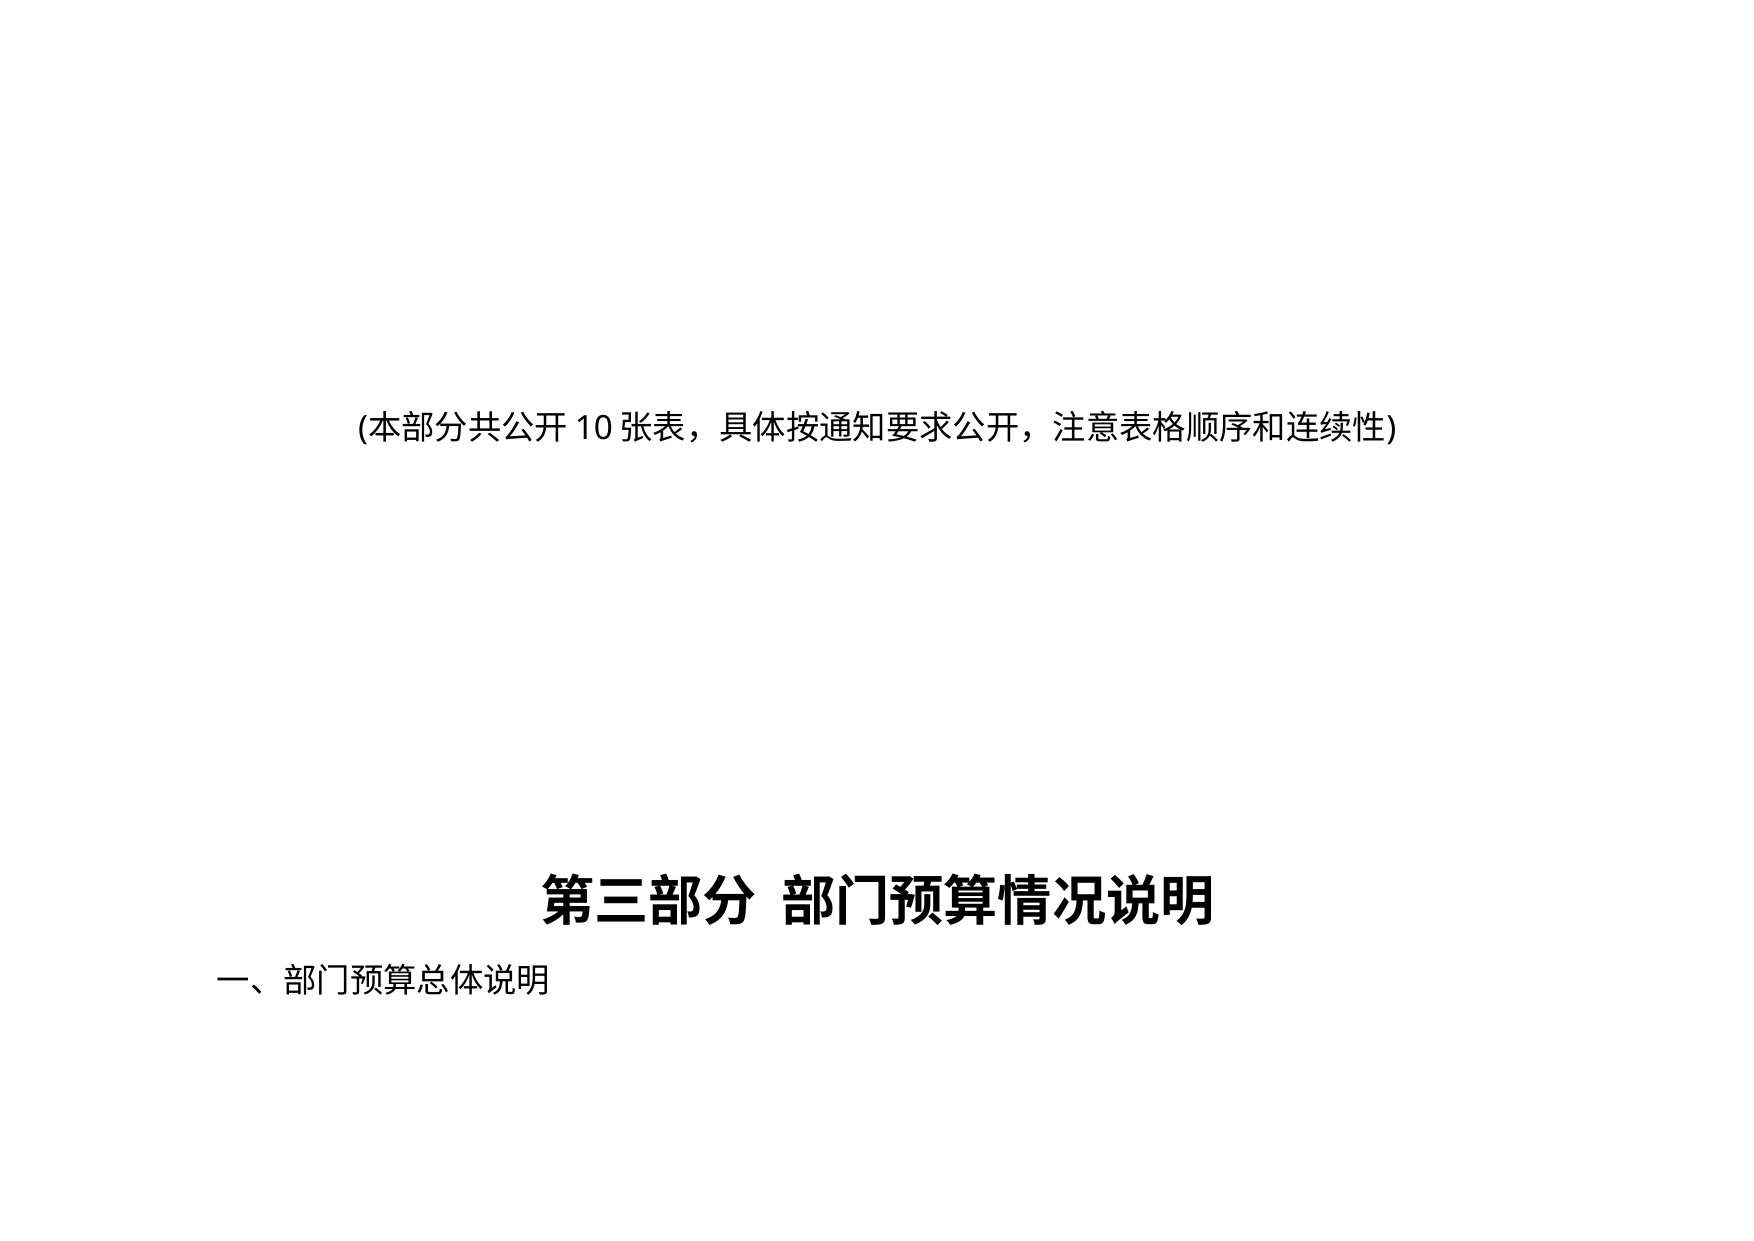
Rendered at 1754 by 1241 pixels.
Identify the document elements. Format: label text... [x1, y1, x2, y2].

text 第三部分 部门预算情况说明 [150, 848, 1604, 945]
text (本部分共公开10张表，具体按通知要求公开，注意表格顺序和连续性) [150, 393, 1604, 458]
text 一、部门预算总体说明 [150, 945, 1604, 1010]
